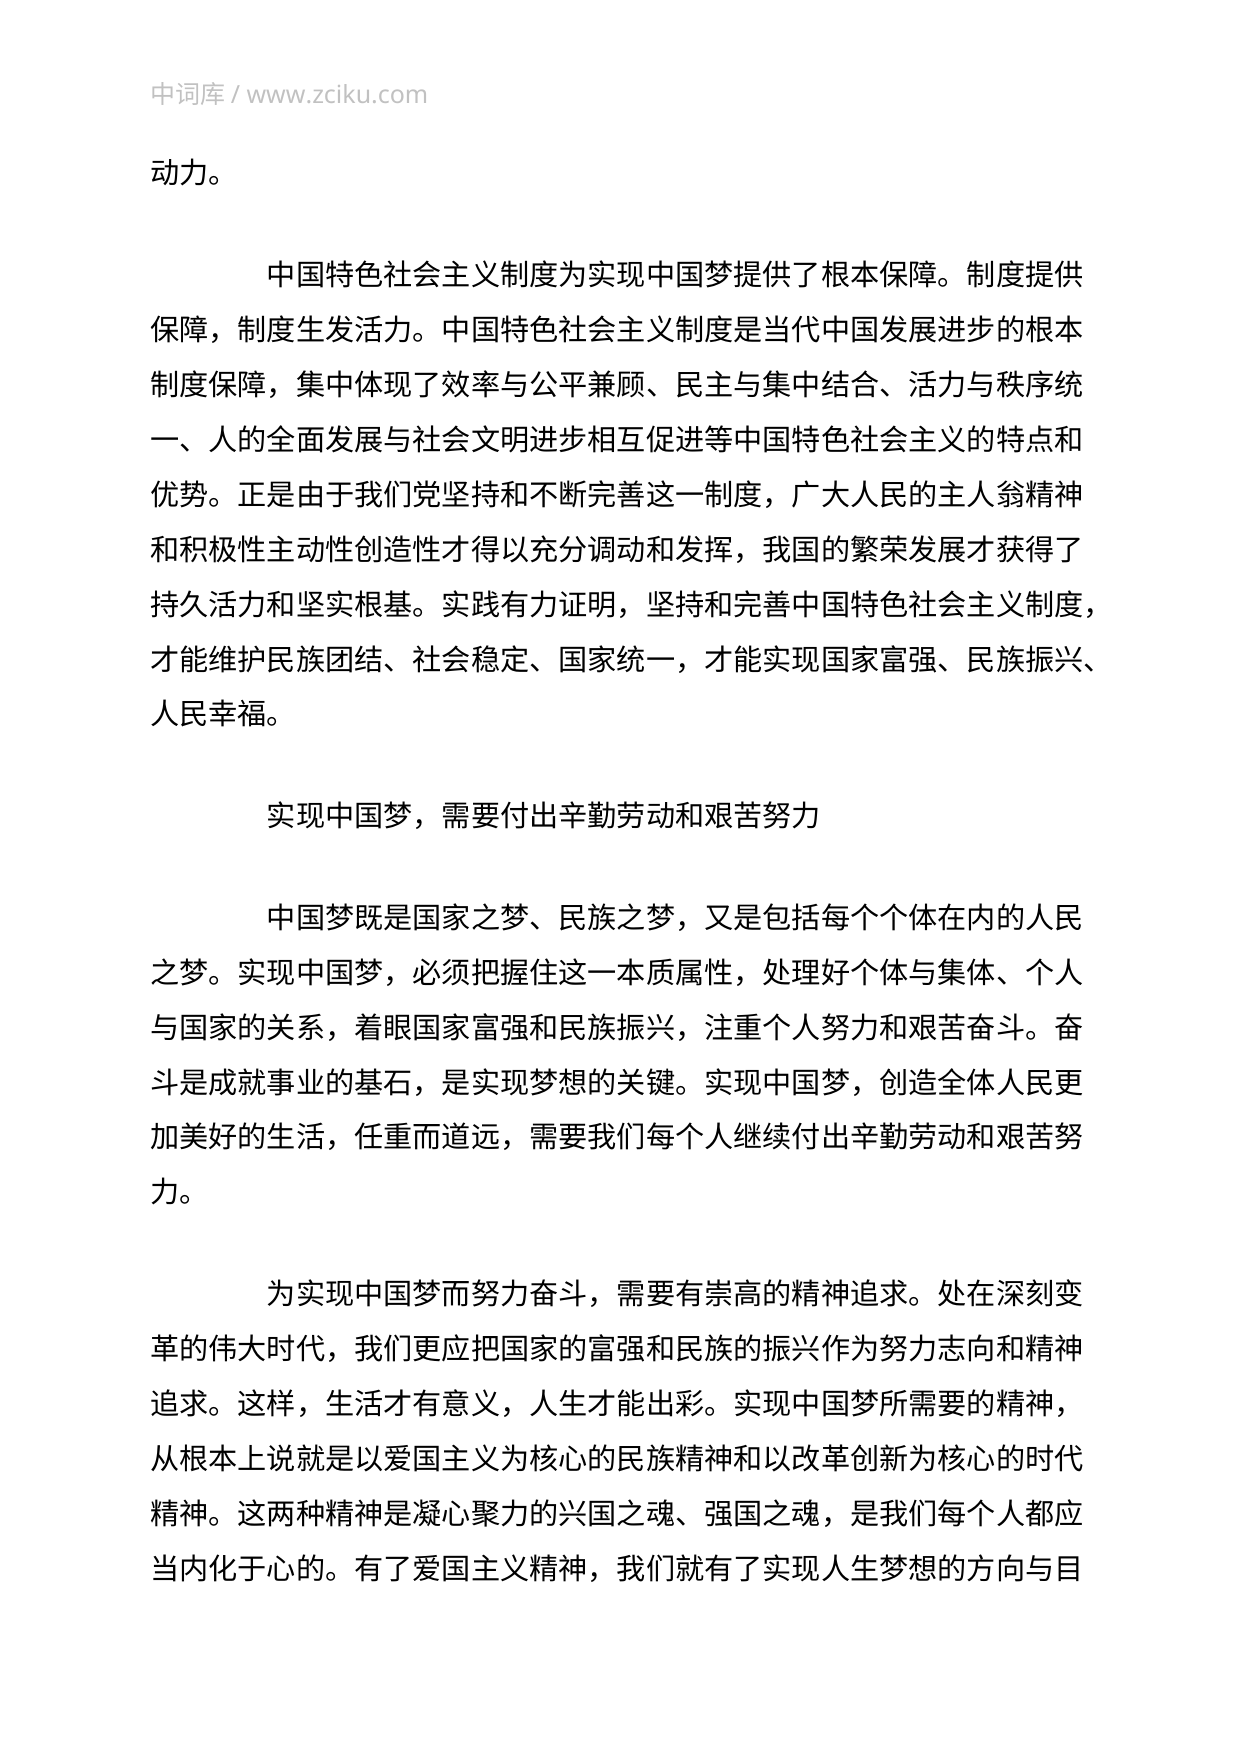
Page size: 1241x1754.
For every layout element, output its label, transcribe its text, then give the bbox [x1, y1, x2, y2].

text 中国特色社会主义制度为实现中国梦提供了根本保障。制度提供保障，制度生发活力。中国特色社会主义制度是当代中国发展进步的根本制度保障，集中体现了效率与公平兼顾、民主与集中结合、活力与秩序统一、人的全面发展与社会文明进步相互促进等中国特色社会主义的特点和优势。正是由于我们党坚持和不断完善这一制度，广大人民的主人翁精神和积极性主动性创造性才得以充分调动和发挥，我国的繁荣发展才获得了持久活力和坚实根基。实践有力证明，坚持和完善中国特色社会主义制度，才能维护民族团结、社会稳定、国家统一，才能实现国家富强、民族振兴、人民幸福。 [150, 252, 1090, 733]
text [150, 150, 1090, 192]
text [150, 1271, 1090, 1587]
text 实现中国梦，需要付出辛勤劳动和艰苦努力 [150, 793, 1090, 835]
text 中国梦既是国家之梦、民族之梦，又是包括每个个体在内的人民之梦。实现中国梦，必须把握住这一本质属性，处理好个体与集体、个人与国家的关系，着眼国家富强和民族振兴，注重个人努力和艰苦奋斗。奋斗是成就事业的基石，是实现梦想的关键。实现中国梦，创造全体人民更加美好的生活，任重而道远，需要我们每个人继续付出辛勤劳动和艰苦努力。 [150, 894, 1090, 1211]
